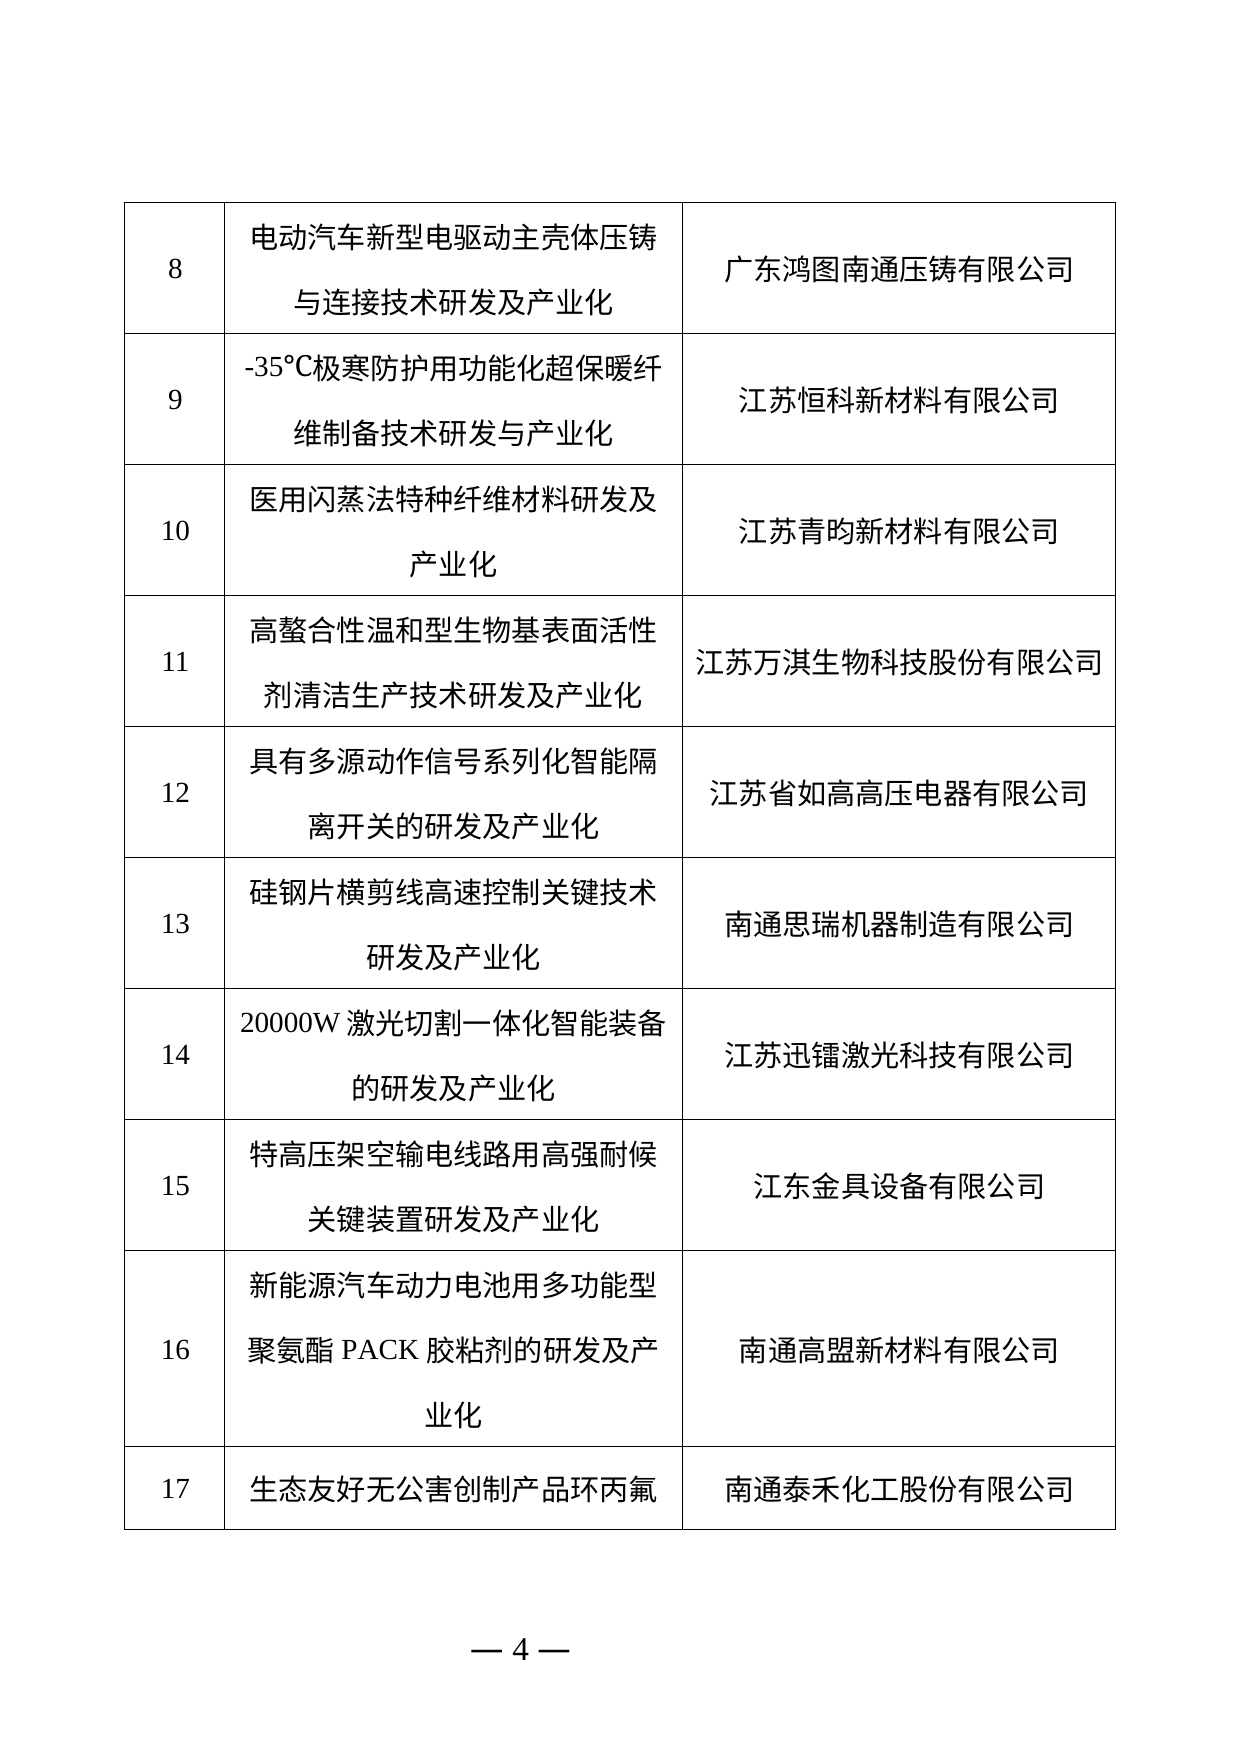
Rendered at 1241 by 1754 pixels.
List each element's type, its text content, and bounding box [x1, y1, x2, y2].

table_cell 11 [125, 596, 224, 726]
table_cell 南通高盟新材料有限公司 [683, 1251, 1115, 1446]
table_cell 16 [125, 1251, 224, 1446]
table_cell 江苏万淇生物科技股份有限公司 [683, 596, 1115, 726]
table_cell 南通泰禾化工股份有限公司 [683, 1447, 1115, 1529]
table_cell 12 [125, 727, 224, 857]
table_cell 14 [125, 989, 224, 1119]
table_cell 8 [125, 203, 224, 333]
table_cell 江苏恒科新材料有限公司 [683, 334, 1115, 464]
table_cell 江苏迅镭激光科技有限公司 [683, 989, 1115, 1119]
table_cell 17 [125, 1447, 224, 1529]
table_cell 电动汽车新型电驱动主壳体压铸与连接技术研发及产业化 [225, 203, 682, 333]
table_cell 特高压架空输电线路用高强耐候关键装置研发及产业化 [225, 1120, 682, 1250]
table_cell 医用闪蒸法特种纤维材料研发及产业化 [225, 465, 682, 595]
table_cell 江东金具设备有限公司 [683, 1120, 1115, 1250]
table_cell 高螯合性温和型生物基表面活性剂清洁生产技术研发及产业化 [225, 596, 682, 726]
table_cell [225, 1447, 682, 1529]
table_cell 广东鸿图南通压铸有限公司 [683, 203, 1115, 333]
table_cell 南通思瑞机器制造有限公司 [683, 858, 1115, 988]
table_cell 江苏青昀新材料有限公司 [683, 465, 1115, 595]
table_cell 9 [125, 334, 224, 464]
table_cell 新能源汽车动力电池用多功能型聚氨酯 PACK 胶粘剂的研发及产业化 [225, 1251, 682, 1446]
table_cell 10 [125, 465, 224, 595]
table_cell 15 [125, 1120, 224, 1250]
table_cell 硅钢片横剪线高速控制关键技术研发及产业化 [225, 858, 682, 988]
table_cell 江苏省如高高压电器有限公司 [683, 727, 1115, 857]
table_cell 具有多源动作信号系列化智能隔离开关的研发及产业化 [225, 727, 682, 857]
table_cell -35℃极寒防护用功能化超保暖纤维制备技术研发与产业化 [225, 334, 682, 464]
table_cell 20000W激光切割一体化智能装备的研发及产业化 [225, 989, 682, 1119]
table_cell 13 [125, 858, 224, 988]
